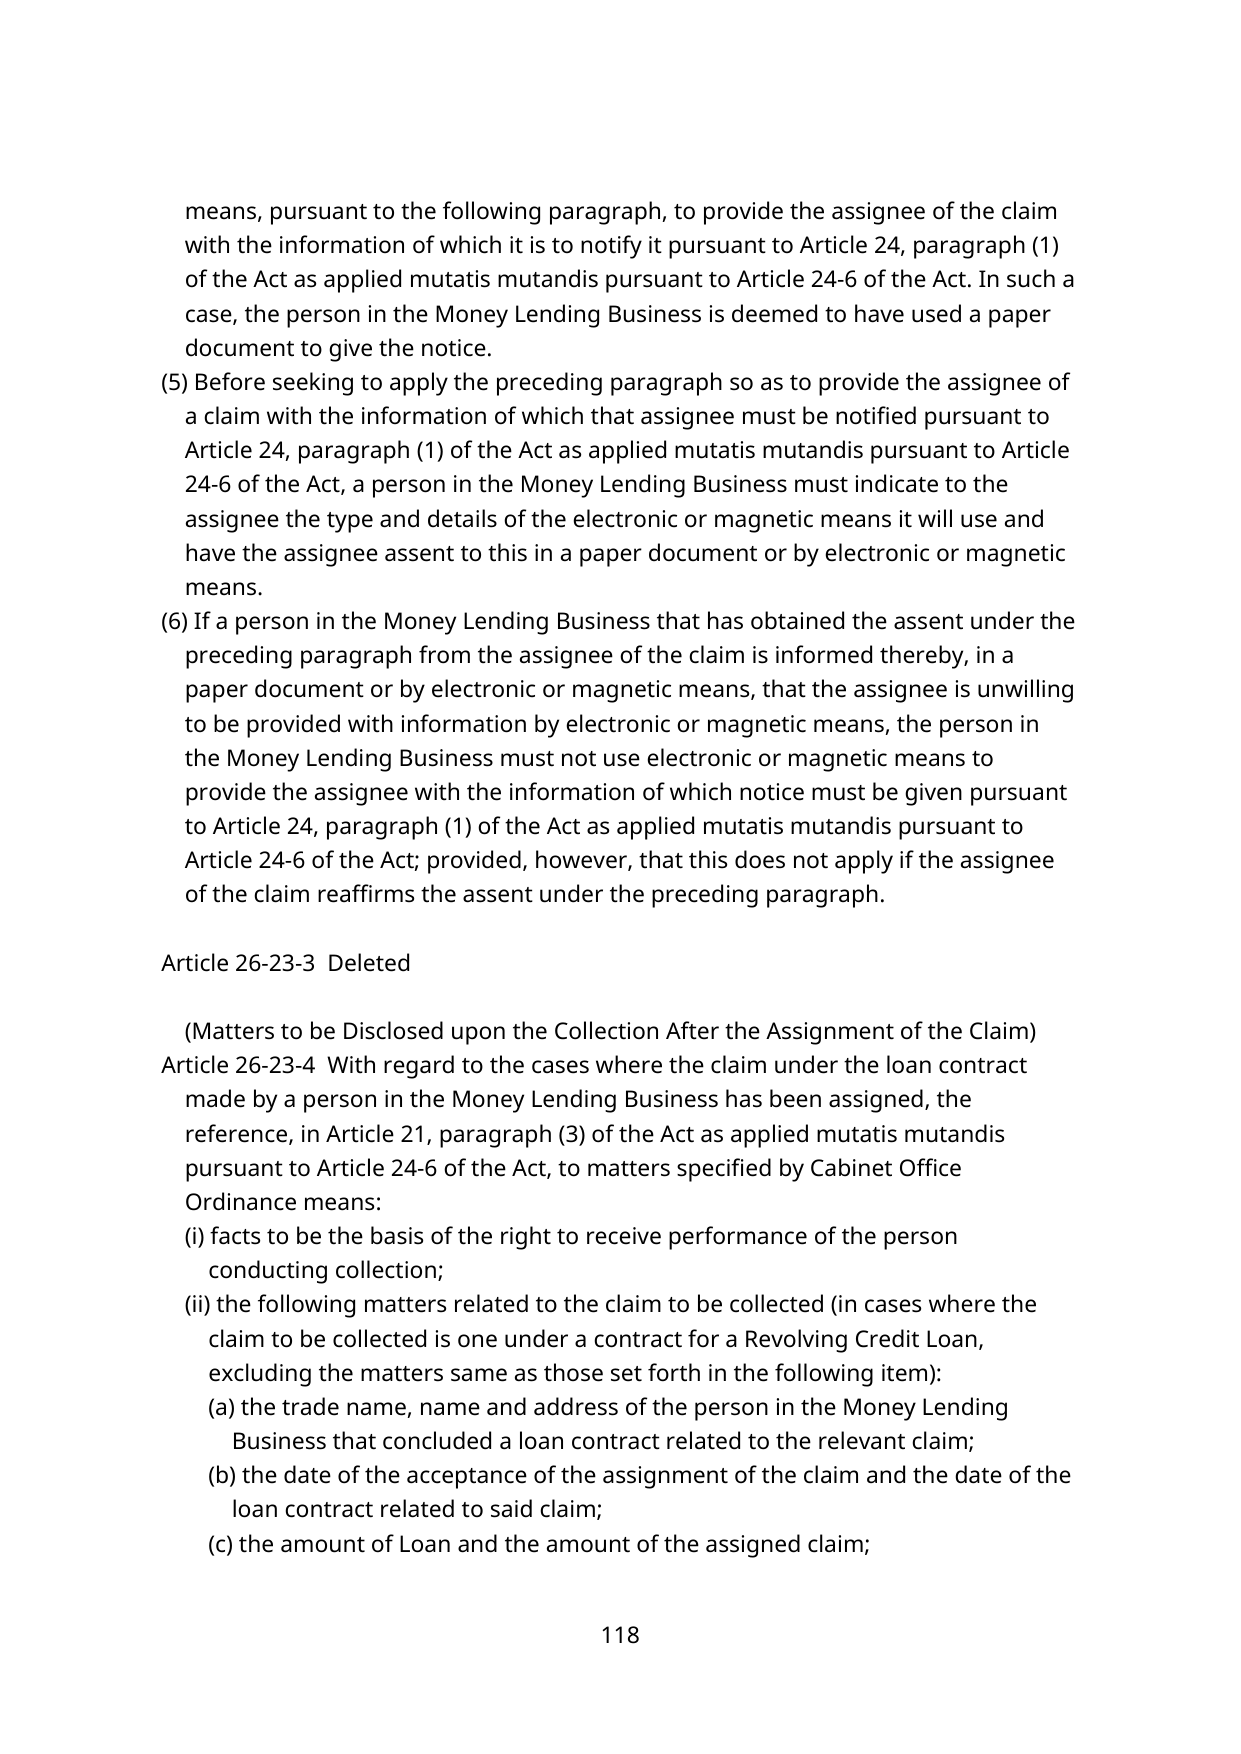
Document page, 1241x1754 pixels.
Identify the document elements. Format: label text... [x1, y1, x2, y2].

text (6) If a person in the Money Lending Business that has obtained the assent under the preceding paragraph from the assignee of the claim is informed thereby, in a paper document or by electronic or magnetic means, that the assignee is unwilling to be provided with information by electronic or magnetic means, the person in the Money Lending Business must not use electronic or magnetic means to provide the assignee with the information of which notice must be given pursuant to Article 24, paragraph (1) of the Act as applied mutatis mutandis pursuant to Article 24-6 of the Act; provided, however, that this does not apply if the assignee of the claim reaffirms the assent under the preceding paragraph. [161, 604, 1079, 911]
text (i) facts to be the basis of the right to receive performance of the person conducting collection; [184, 1219, 1079, 1287]
text (a) the trade name, name and address of the person in the Money Lending Business that concluded a loan contract related to the relevant claim; [207, 1389, 1079, 1458]
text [161, 194, 1079, 364]
text (5) Before seeking to apply the preceding paragraph so as to provide the assignee of a claim with the information of which that assignee must be notified pursuant to Article 24, paragraph (1) of the Act as applied mutatis mutandis pursuant to Article 24-6 of the Act, a person in the Money Lending Business must indicate to the assignee the type and details of the electronic or magnetic means it will use and have the assignee assent to this in a paper document or by electronic or magnetic means. [161, 364, 1079, 604]
text (c) the amount of Loan and the amount of the assigned claim; [207, 1526, 1079, 1560]
text (ii) the following matters related to the claim to be collected (in cases where the claim to be collected is one under a contract for a Revolving Credit Loan, excluding the matters same as those set forth in the following item): [184, 1287, 1079, 1389]
text Article 26-23-4 With regard to the cases where the claim under the loan contract made by a person in the Money Lending Business has been assigned, the reference, in Article 21, paragraph (3) of the Act as applied mutatis mutandis pursuant to Article 24-6 of the Act, to matters specified by Cabinet Office Ordinance means: [161, 1048, 1079, 1219]
text (Matters to be Disclosed upon the Collection After the Assignment of the Claim) [184, 1014, 1079, 1048]
text Article 26-23-3 Deleted [161, 945, 1079, 979]
text (b) the date of the acceptance of the assignment of the claim and the date of the loan contract related to said claim; [207, 1458, 1079, 1526]
